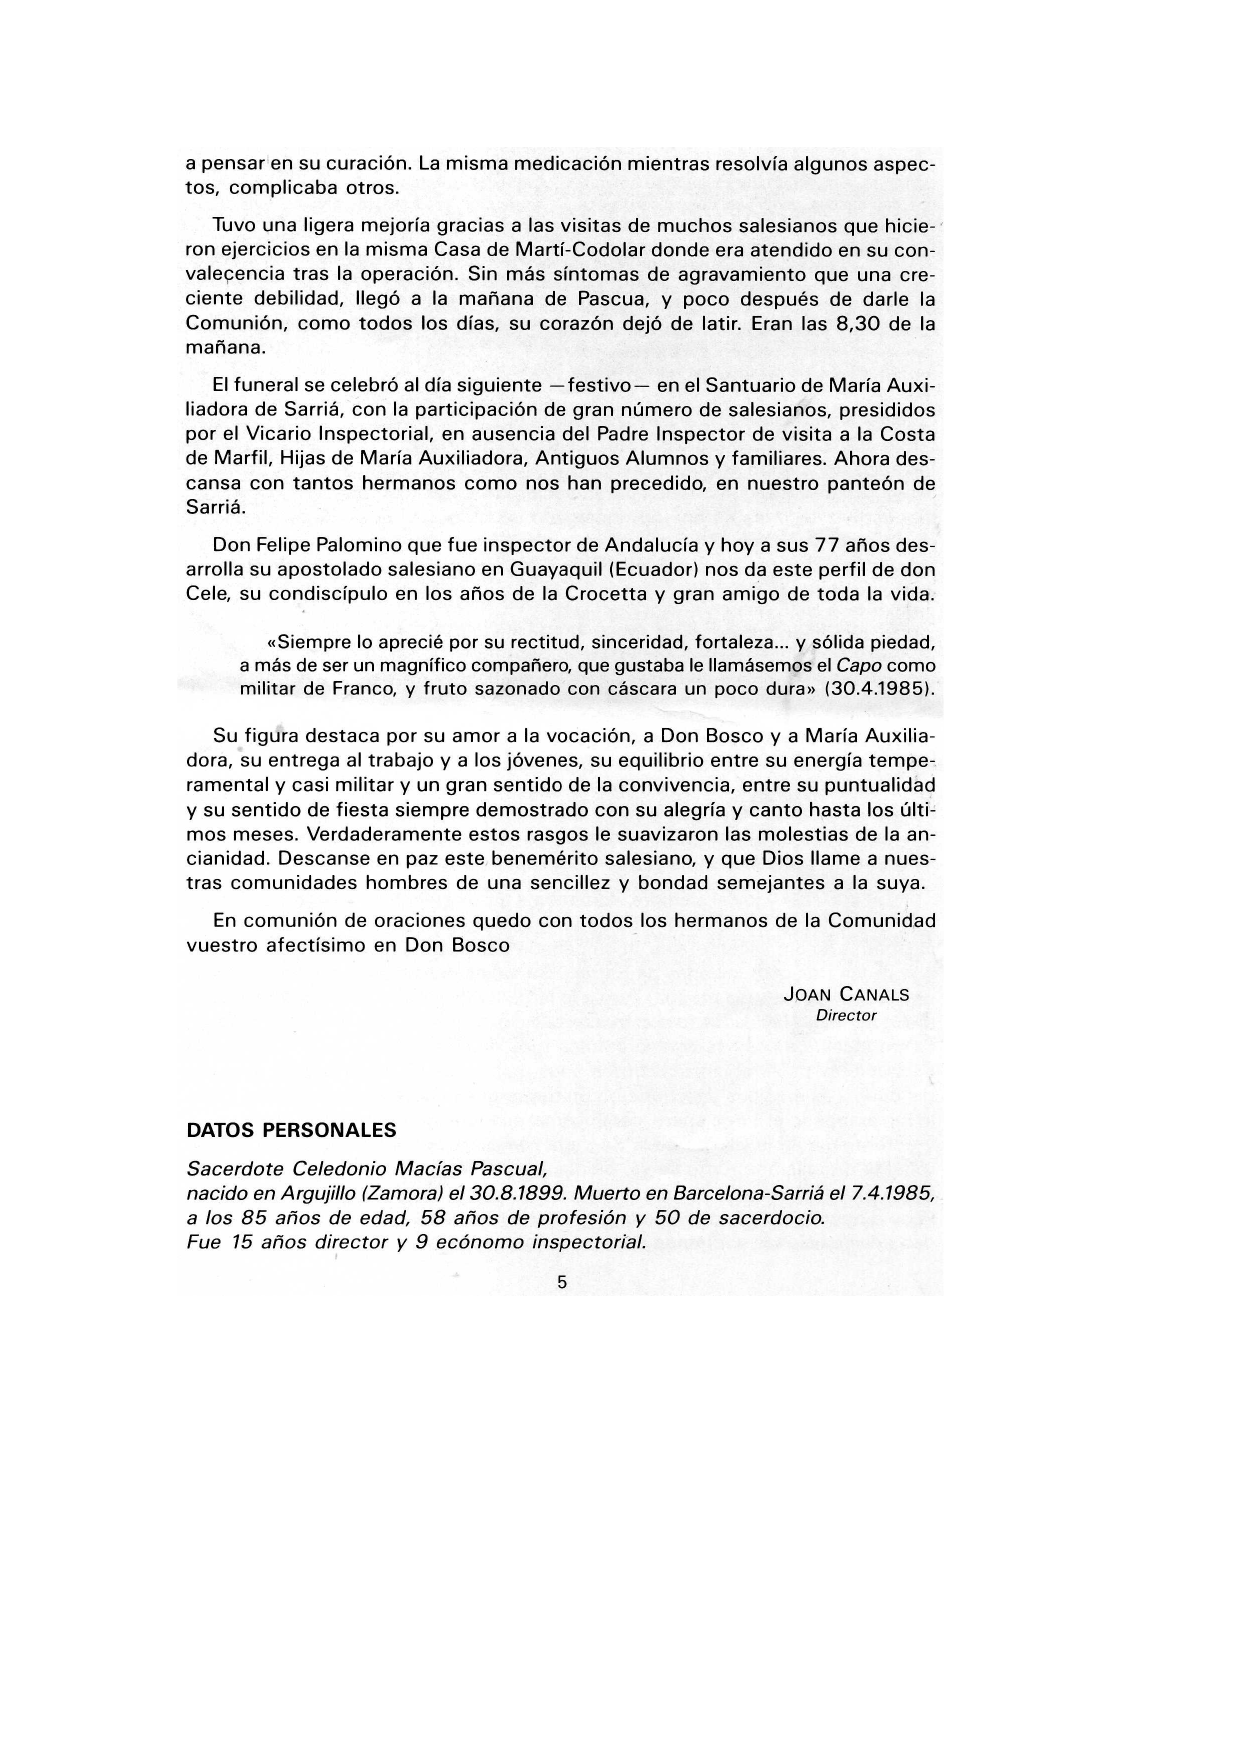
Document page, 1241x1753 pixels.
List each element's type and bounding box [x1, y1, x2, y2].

picture [177, 147, 944, 1296]
